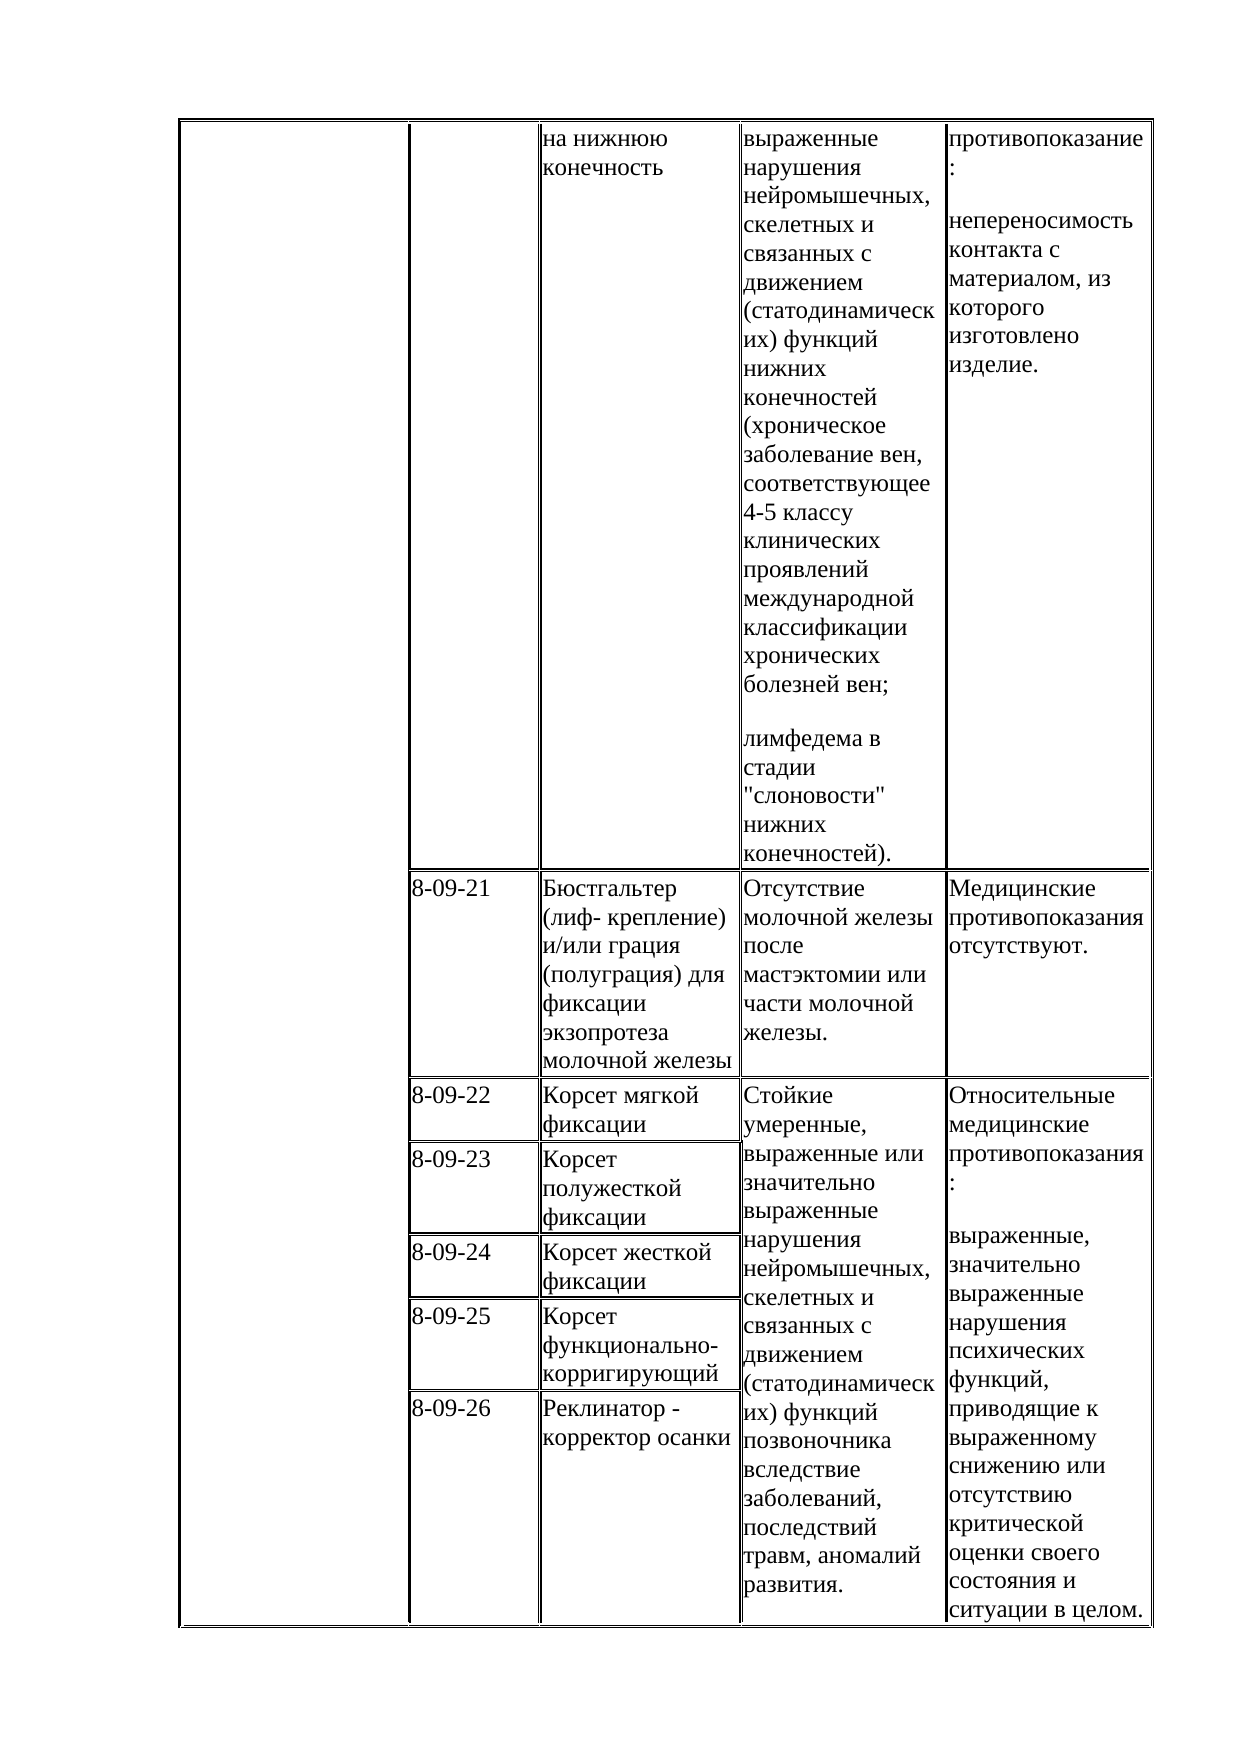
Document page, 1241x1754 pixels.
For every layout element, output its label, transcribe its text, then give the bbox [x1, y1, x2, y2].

table_cell 8-09-20 [409, 120, 540, 868]
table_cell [741, 122, 946, 868]
table_cell 8-09-21 [411, 872, 538, 1076]
table_cell Корсет мягкой фиксации [542, 1079, 739, 1140]
table_cell Корсет жесткой фиксации [542, 1236, 739, 1296]
table_cell Реклинатор - корректор осанки [540, 1392, 741, 1625]
table_cell Корсет полужесткой фиксации [542, 1143, 739, 1232]
table_cell 8-09-24 [411, 1236, 538, 1296]
table_cell 8-09-26 [409, 1389, 540, 1625]
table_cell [540, 122, 741, 868]
table_cell Отсутствие молочной железы после мастэктомии или части молочной железы. [742, 872, 945, 1076]
table_cell Корсет функционально-корригирующий [542, 1300, 739, 1389]
table_cell Медицинские противопоказания отсутствуют. [948, 868, 1151, 1076]
table_cell Стойкие умеренные, выраженные или значительно выраженные нарушения нейромышечных, скелетных и связанных с движением (статодинамических) функций позвоночника вследствие заболеваний, последствий травм, аномалий развития. [741, 1079, 946, 1625]
table_cell 8-09-23 [411, 1143, 538, 1232]
table_cell 8-09-22 [411, 1079, 538, 1140]
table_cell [946, 122, 1151, 868]
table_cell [946, 1076, 1152, 1625]
table_cell Бюстгальтер (лиф- крепление) и/или грация (полуграция) для фиксации экзопротеза молочной железы [542, 872, 739, 1076]
table_cell 8-09-25 [411, 1300, 538, 1389]
